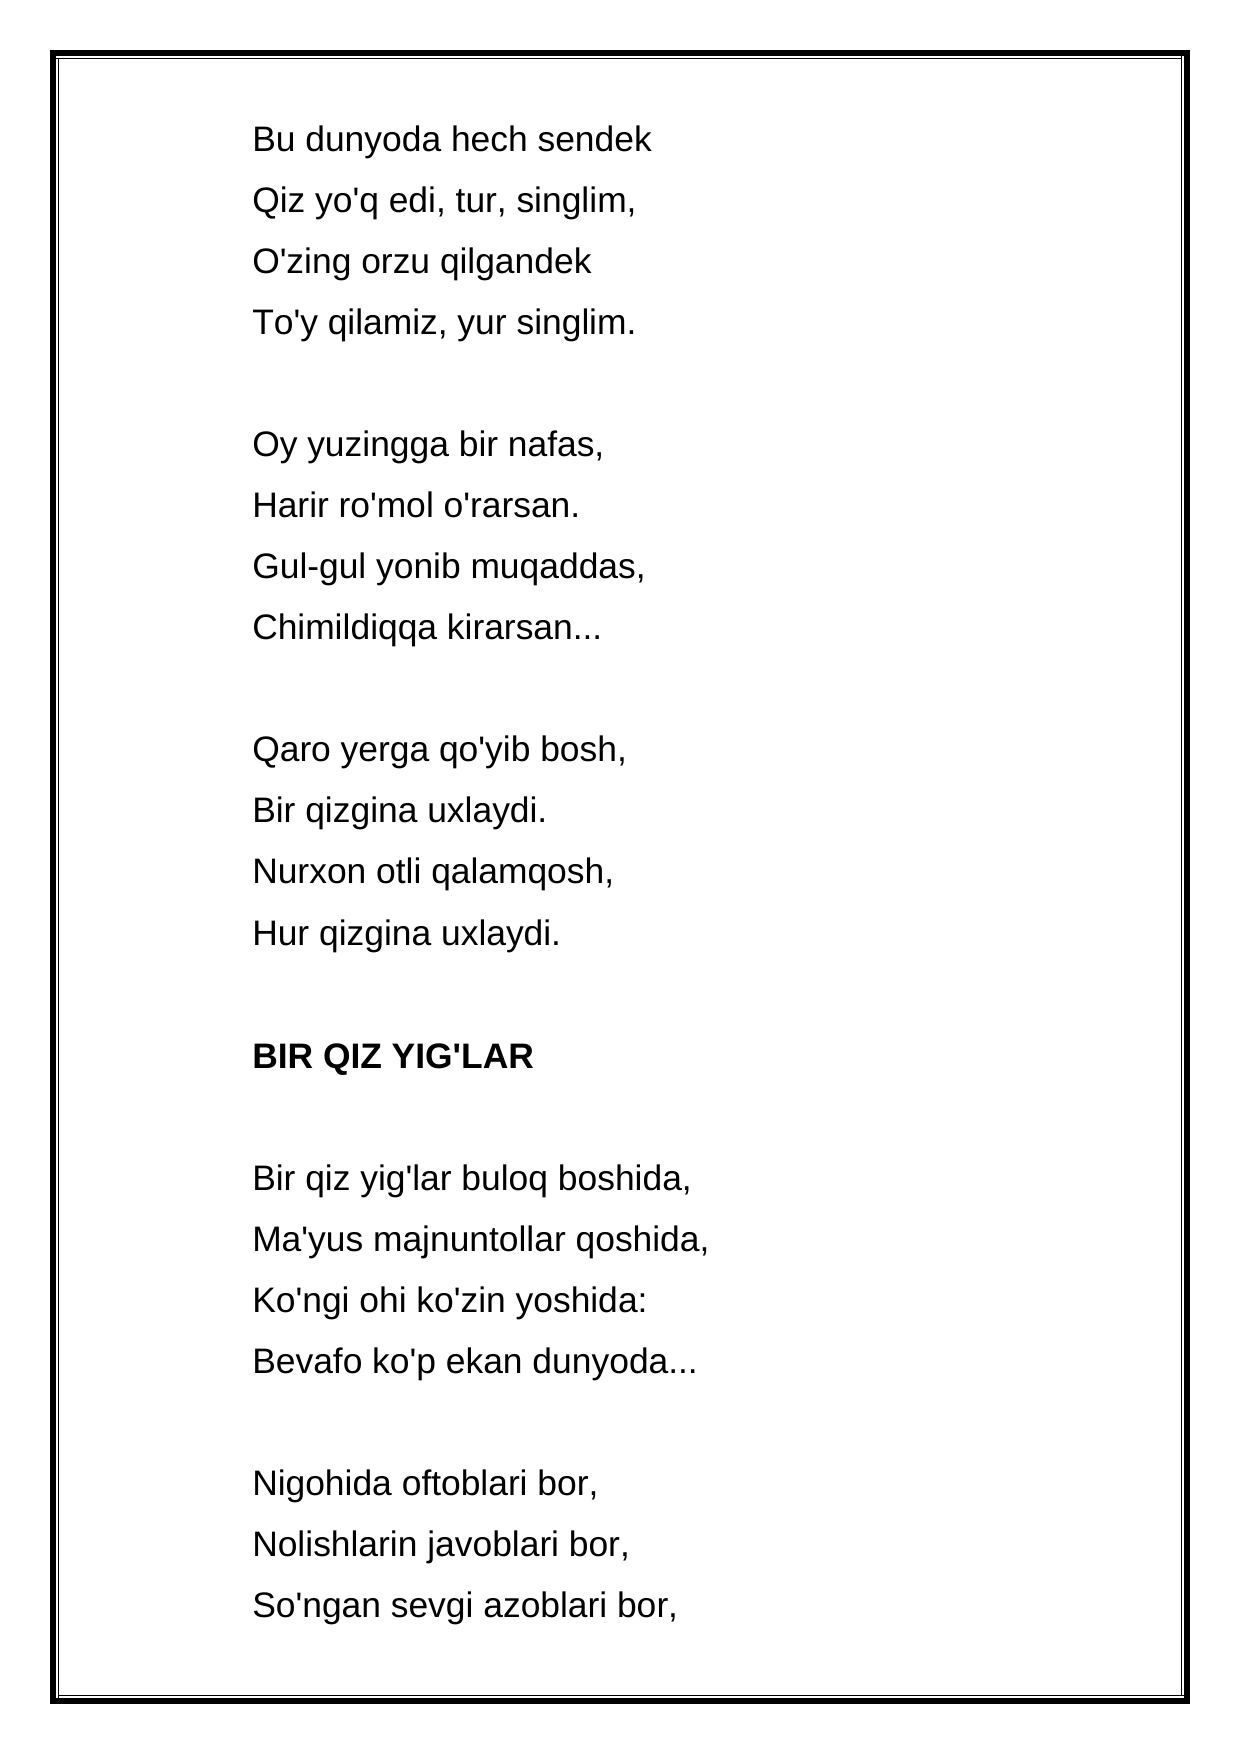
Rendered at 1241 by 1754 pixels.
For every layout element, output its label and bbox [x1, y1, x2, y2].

text [252, 118, 1152, 996]
text [252, 1035, 1152, 1625]
